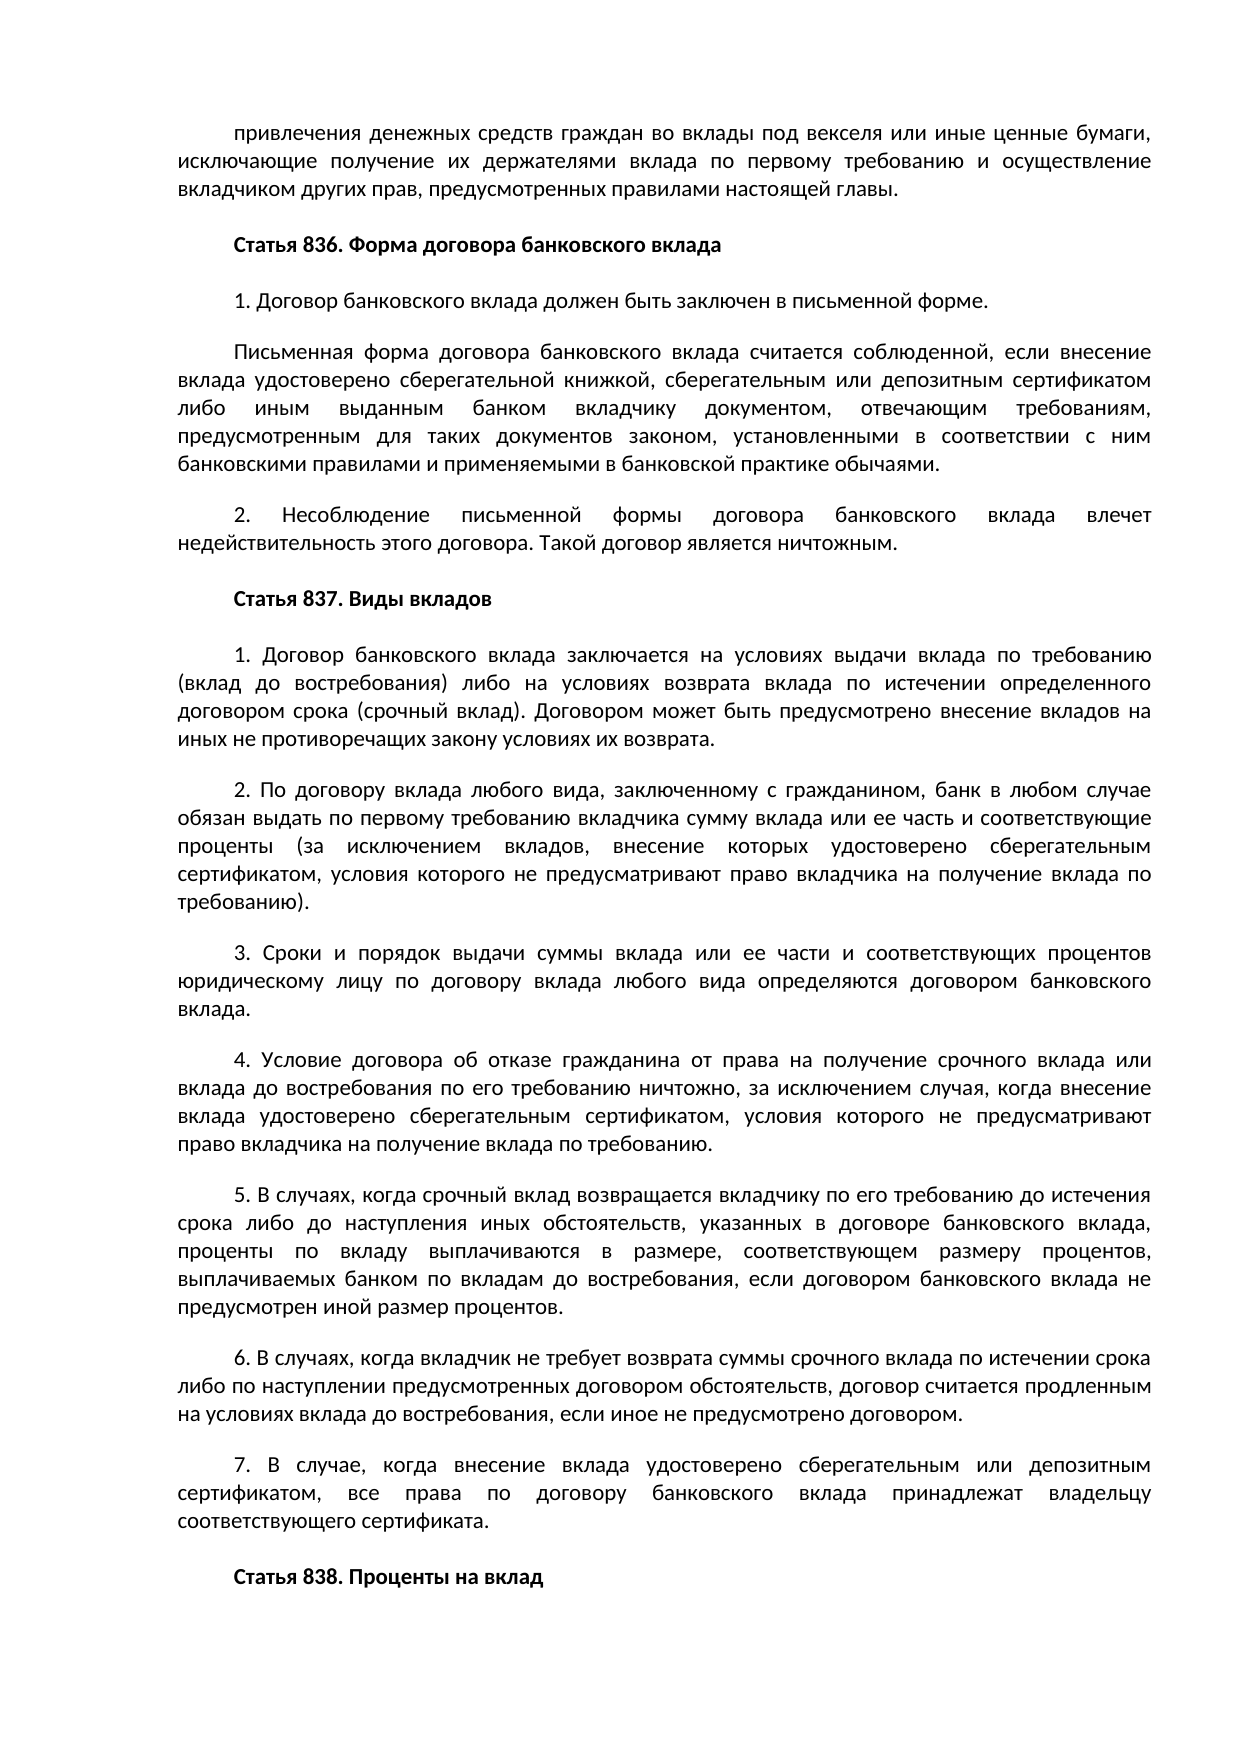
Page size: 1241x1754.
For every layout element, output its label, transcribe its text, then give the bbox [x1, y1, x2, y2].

text привлечения денежных средств граждан во вклады под векселя или иные ценные бумаги, исключающие получение их держателями вклада по первому требованию и осуществление вкладчиком других прав, предусмотренных правилами настоящей главы. [177, 118, 1152, 202]
title Статья 837. Виды вкладов [177, 584, 1152, 612]
text 7. В случае, когда внесение вклада удостоверено сберегательным или депозитным сертификатом, все права по договору банковского вклада принадлежат владельцу соответствующего сертификата. [177, 1450, 1152, 1534]
text 6. В случаях, когда вкладчик не требует возврата суммы срочного вклада по истечении срока либо по наступлении предусмотренных договором обстоятельств, договор считается продленным на условиях вклада до востребования, если иное не предусмотрено договором. [177, 1343, 1152, 1427]
text 4. Условие договора об отказе гражданина от права на получение срочного вклада или вклада до востребования по его требованию ничтожно, за исключением случая, когда внесение вклада удостоверено сберегательным сертификатом, условия которого не предусматривают право вкладчика на получение вклада по требованию. [177, 1045, 1152, 1157]
title Статья 836. Форма договора банковского вклада [177, 230, 1152, 258]
text 3. Сроки и порядок выдачи суммы вклада или ее части и соответствующих процентов юридическому лицу по договору вклада любого вида определяются договором банковского вклада. [177, 938, 1152, 1022]
text 5. В случаях, когда срочный вклад возвращается вкладчику по его требованию до истечения срока либо до наступления иных обстоятельств, указанных в договоре банковского вклада, проценты по вкладу выплачиваются в размере, соответствующем размеру процентов, выплачиваемых банком по вкладам до востребования, если договором банковского вклада не предусмотрен иной размер процентов. [177, 1180, 1152, 1320]
text 1. Договор банковского вклада должен быть заключен в письменной форме. [177, 286, 1152, 314]
text 2. Несоблюдение письменной формы договора банковского вклада влечет недействительность этого договора. Такой договор является ничтожным. [177, 500, 1152, 556]
text Письменная форма договора банковского вклада считается соблюденной, если внесение вклада удостоверено сберегательной книжкой, сберегательным или депозитным сертификатом либо иным выданным банком вкладчику документом, отвечающим требованиям, предусмотренным для таких документов законом, установленными в соответствии с ним банковскими правилами и применяемыми в банковской практике обычаями. [177, 337, 1152, 477]
text 2. По договору вклада любого вида, заключенному с гражданином, банк в любом случае обязан выдать по первому требованию вкладчика сумму вклада или ее часть и соответствующие проценты (за исключением вкладов, внесение которых удостоверено сберегательным сертификатом, условия которого не предусматривают право вкладчика на получение вклада по требованию). [177, 775, 1152, 915]
title Статья 838. Проценты на вклад [177, 1562, 1152, 1590]
text 1. Договор банковского вклада заключается на условиях выдачи вклада по требованию (вклад до востребования) либо на условиях возврата вклада по истечении определенного договором срока (срочный вклад). Договором может быть предусмотрено внесение вкладов на иных не противоречащих закону условиях их возврата. [177, 640, 1152, 752]
